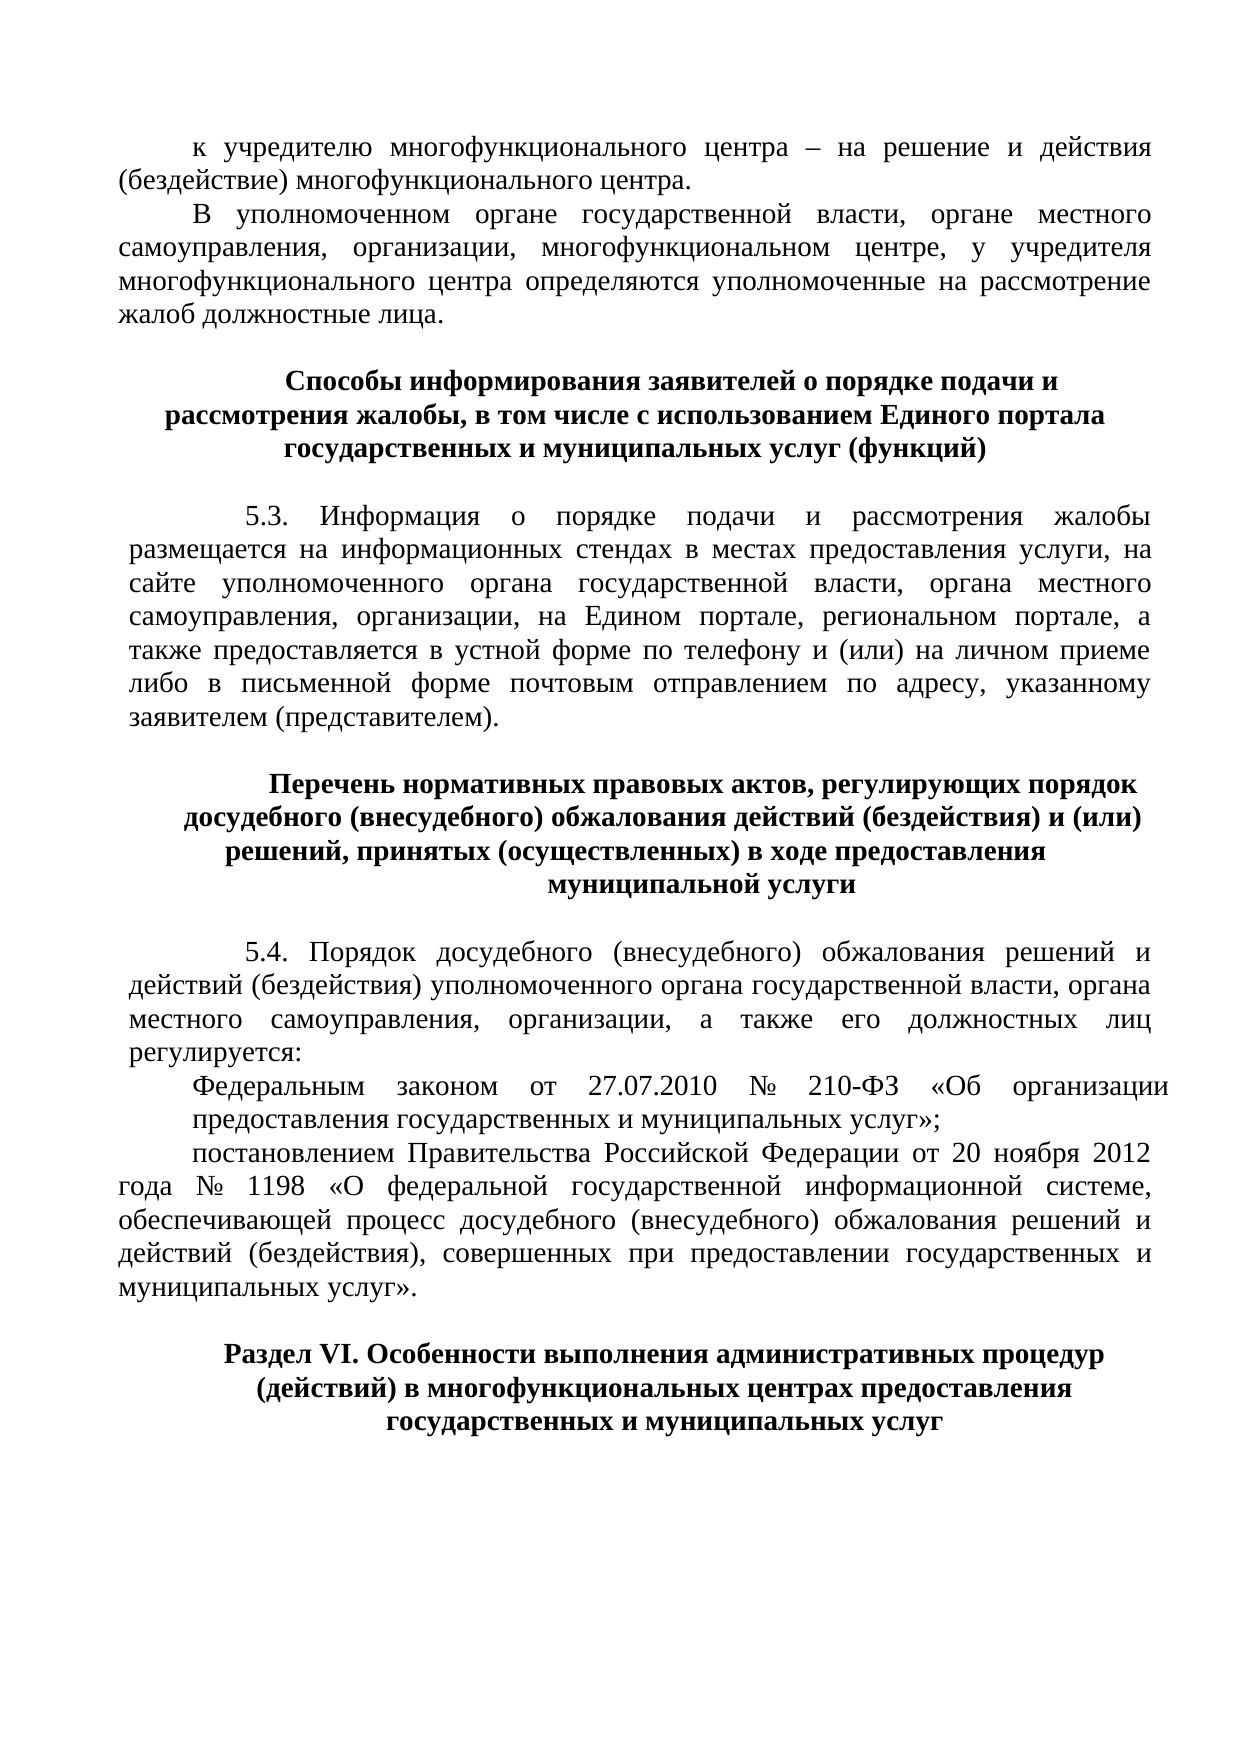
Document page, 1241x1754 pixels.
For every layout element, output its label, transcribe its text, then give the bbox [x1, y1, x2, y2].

text постановлением Правительства Российской Федерации от 20 ноября 2012 года № 1198 «О федеральной государственной информационной системе, обеспечивающей процесс досудебного (внесудебного) обжалования решений и действий (бездействия), совершенных при предоставлении государственных и муниципальных услуг». [118, 1135, 1152, 1303]
list 5.3. Информация о порядке подачи и рассмотрения жалобы размещается на информационных стендах в местах предоставления услуги, на сайте уполномоченного органа государственной власти, органа местного самоуправления, организации, на Едином портале, региональном портале, а также предоставляется в устной форме по телефону и (или) на личном приеме либо в письменной форме почтовым отправлением по адресу, указанному заявителем (представителем). [129, 498, 1152, 732]
text Способы информирования заявителей о порядке подачи и рассмотрения жалобы, в том числе с использованием Единого портала [164, 363, 1169, 431]
text Перечень нормативных правовых актов, регулирующих порядок досудебного (внесудебного) обжалования действий (бездействия) и (или) [156, 766, 1169, 833]
text Федеральным законом от 27.07.2010 № 210-ФЗ «Об организации предоставления государственных и муниципальных услуг»; [192, 1068, 1169, 1135]
text к учредителю многофункционального центра – на решение и действия (бездействие) многофункционального центра. [118, 129, 1152, 196]
text государственных и муниципальных услуг (функций) [283, 431, 1169, 464]
text решений, принятых (осуществленных) в ходе предоставления муниципальной услуги [224, 833, 1047, 900]
list 5.4. Порядок досудебного (внесудебного) обжалования решений и действий (бездействия) уполномоченного органа государственной власти, органа местного самоуправления, организации, а также его должностных лиц регулируется: [129, 934, 1152, 1068]
text В уполномоченном органе государственной власти, органе местного самоуправления, организации, многофункциональном центре, у учредителя многофункционального центра определяются уполномоченные на рассмотрение жалоб должностные лица. [118, 196, 1152, 330]
text Раздел VI. Особенности выполнения административных процедур (действий) в многофункциональных центрах предоставления государственных и муниципальных услуг [182, 1336, 1146, 1437]
